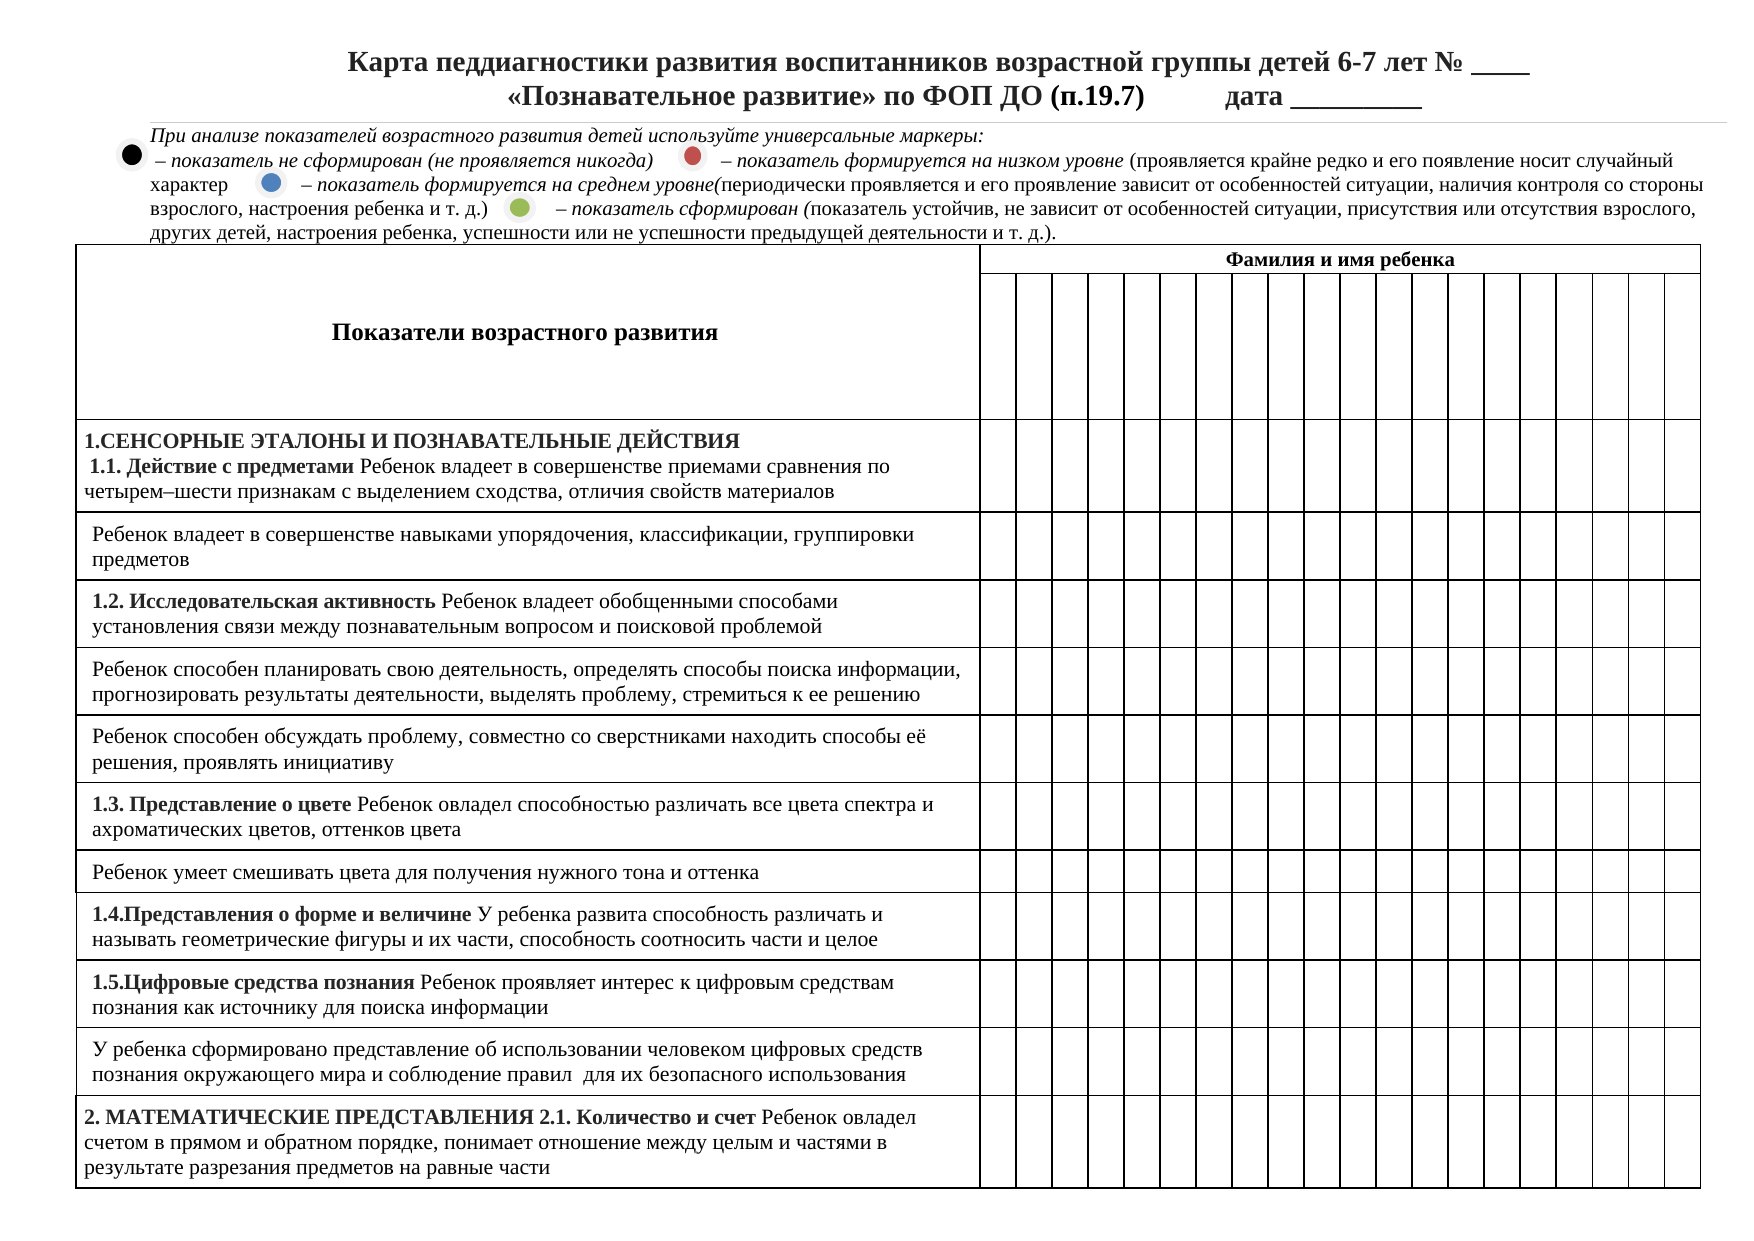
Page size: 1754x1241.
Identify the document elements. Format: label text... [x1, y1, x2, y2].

table_cell [1485, 420, 1519, 511]
table_cell [1053, 420, 1087, 511]
table_cell [1557, 513, 1592, 579]
table_cell [1593, 648, 1628, 714]
table_cell [1413, 274, 1447, 418]
table_cell [1377, 1096, 1411, 1187]
table_cell [1593, 716, 1628, 782]
table_cell [1089, 648, 1123, 714]
table_cell [1485, 648, 1519, 714]
table_cell [1089, 1028, 1123, 1094]
table_cell [1413, 851, 1447, 892]
table_cell [1377, 961, 1411, 1027]
table_cell [1269, 1096, 1303, 1187]
table_cell [1197, 716, 1231, 782]
table_cell [1305, 716, 1339, 782]
table_cell [1017, 1096, 1051, 1187]
table_cell [1197, 274, 1231, 418]
table_cell [1377, 716, 1411, 782]
table_cell [1341, 420, 1375, 511]
table_cell 1.СЕНСОРНЫЕ ЭТАЛОНЫ И ПОЗНАВАТЕЛЬНЫЕ ДЕЙСТВИЯ 1.1. Действие с предметами Ребенок владеет в совершенстве приемами сравнения по четырем–шести признакам с выделением сходства, отличия свойств материалов [77, 420, 979, 511]
table_cell [1665, 274, 1700, 418]
table_cell [981, 783, 1015, 849]
table_cell [1233, 1096, 1267, 1187]
table_cell [1161, 961, 1195, 1027]
table_cell [1341, 961, 1375, 1027]
table_cell [1197, 961, 1231, 1027]
table_cell [1485, 581, 1519, 646]
table_cell [1521, 961, 1555, 1027]
table_cell [1557, 716, 1592, 782]
table_cell [1593, 581, 1628, 646]
table_cell [1233, 274, 1267, 418]
table_cell [1629, 420, 1664, 511]
table_cell [1485, 513, 1519, 579]
table_cell [1665, 513, 1700, 579]
table_cell [1377, 783, 1411, 849]
table_cell [1017, 1028, 1051, 1094]
table_cell [1413, 648, 1447, 714]
table_cell [1161, 420, 1195, 511]
table_cell [1557, 420, 1592, 511]
table_cell Ребенок способен обсуждать проблему, совместно со сверстниками находить способы её решения, проявлять инициативу [77, 716, 979, 782]
table_cell [1305, 274, 1339, 418]
table_cell [981, 420, 1015, 511]
table_cell [1377, 513, 1411, 579]
table_cell [1377, 648, 1411, 714]
table_cell [1377, 420, 1411, 511]
table_cell [1521, 716, 1555, 782]
table_cell [1089, 274, 1123, 418]
table_cell [1269, 420, 1303, 511]
table_cell [1665, 648, 1700, 714]
table_cell [1485, 783, 1519, 849]
table_cell [1305, 581, 1339, 646]
table_cell [1485, 1096, 1519, 1187]
table_cell [1017, 716, 1051, 782]
table_cell [1053, 581, 1087, 646]
table_cell [981, 581, 1015, 646]
table_cell [1593, 420, 1628, 511]
table_cell [1485, 961, 1519, 1027]
table_cell [1629, 581, 1664, 646]
table_cell [1413, 716, 1447, 782]
table_cell [1593, 961, 1628, 1027]
table_cell [1053, 648, 1087, 714]
table_cell [1521, 783, 1555, 849]
table_cell [1629, 648, 1664, 714]
table_cell [981, 716, 1015, 782]
table_cell [1665, 851, 1700, 892]
table_cell [1557, 648, 1592, 714]
table_cell [1197, 1096, 1231, 1187]
table_cell [1269, 893, 1303, 959]
table_cell [1629, 1028, 1664, 1094]
table_cell [1341, 581, 1375, 646]
table_cell [1053, 783, 1087, 849]
text «Познавательное развитие» по ФОП ДО (п.19.7) дата _________ [150, 78, 1727, 122]
table_cell [1017, 961, 1051, 1027]
table_cell [1665, 1028, 1700, 1094]
table_cell [1377, 1028, 1411, 1094]
table_cell [1593, 274, 1628, 418]
table_cell [1557, 851, 1592, 892]
table_cell [1413, 420, 1447, 511]
table_cell [1665, 581, 1700, 646]
table_cell [1269, 851, 1303, 892]
table_cell [1629, 513, 1664, 579]
table_cell [1305, 1028, 1339, 1094]
table_cell [1053, 274, 1087, 418]
table_cell [1269, 716, 1303, 782]
table_cell [1665, 420, 1700, 511]
table_cell [1341, 274, 1375, 418]
table_cell [1053, 1096, 1087, 1187]
table_cell [1161, 716, 1195, 782]
table_cell [1485, 1028, 1519, 1094]
table_cell [1089, 851, 1123, 892]
table_cell [1449, 1028, 1483, 1094]
table_cell [1557, 1028, 1592, 1094]
table_cell [1413, 581, 1447, 646]
table_cell [1233, 648, 1267, 714]
table_cell [1161, 893, 1195, 959]
table_cell [1017, 581, 1051, 646]
table_cell [1233, 1028, 1267, 1094]
table_cell [1449, 274, 1483, 418]
table_cell [1197, 851, 1231, 892]
table_cell [1593, 783, 1628, 849]
table_cell [1125, 581, 1159, 646]
table_cell [1305, 420, 1339, 511]
table_cell [1089, 716, 1123, 782]
table_cell [1233, 893, 1267, 959]
table_cell [1233, 783, 1267, 849]
table_header Показатели возрастного развития [77, 245, 979, 418]
table_cell [1341, 1028, 1375, 1094]
table_cell [981, 1028, 1015, 1094]
table_cell [981, 893, 1015, 959]
table_cell [1377, 851, 1411, 892]
table_cell [1665, 1096, 1700, 1187]
table_cell [1413, 783, 1447, 849]
table_cell [1377, 274, 1411, 418]
table_cell [1197, 581, 1231, 646]
table_cell [1269, 581, 1303, 646]
table_cell [1125, 420, 1159, 511]
table_cell [981, 648, 1015, 714]
table_cell [1629, 893, 1664, 959]
table_cell [1305, 513, 1339, 579]
table_cell [1161, 1028, 1195, 1094]
table_cell [1449, 513, 1483, 579]
table_cell [1197, 1028, 1231, 1094]
table_cell [1125, 851, 1159, 892]
table_cell [1161, 581, 1195, 646]
table_cell [1593, 893, 1628, 959]
table_cell [1197, 648, 1231, 714]
table_cell [1521, 420, 1555, 511]
table_cell [1593, 851, 1628, 892]
table_cell Ребенок владеет в совершенстве навыками упорядочения, классификации, группировки предметов [77, 513, 979, 579]
table_cell [1449, 420, 1483, 511]
table_cell [1341, 648, 1375, 714]
table_cell [1125, 1096, 1159, 1187]
text – показатель не сформирован (не проявляется никогда) – показатель формируется на низком уровне (проявляется крайне редко и его появление носит случайный характер – показатель формируется на среднем уровне(периодически проявляется и его проявление зависит от особенностей ситуации, наличия контроля со стороны взрослого, настроения ребенка и т. д.) – показатель сформирован (показатель устойчив, не зависит от особенностей ситуации, присутствия или отсутствия взрослого, других детей, настроения ребенка, успешности или не успешности предыдущей деятельности и т. д.). [150, 147, 1727, 244]
table_cell [1665, 961, 1700, 1027]
table_cell [1197, 420, 1231, 511]
table_cell [1557, 581, 1592, 646]
table_header Фамилия и имя ребенка [981, 245, 1700, 272]
table_cell [1125, 1028, 1159, 1094]
table_cell [1089, 513, 1123, 579]
table_cell [1485, 716, 1519, 782]
table_cell [1269, 274, 1303, 418]
table_cell [1557, 893, 1592, 959]
table_cell [1305, 783, 1339, 849]
table_cell [1629, 783, 1664, 849]
table_cell [1557, 783, 1592, 849]
table_cell [1449, 581, 1483, 646]
table_cell [1449, 961, 1483, 1027]
table_cell [1521, 1028, 1555, 1094]
table_cell [1485, 274, 1519, 418]
table_cell [1413, 961, 1447, 1027]
table_cell [1593, 1028, 1628, 1094]
table_cell У ребенка сформировано представление об использовании человеком цифровых средств познания окружающего мира и соблюдение правил для их безопасного использования [77, 1028, 979, 1094]
table_cell [1413, 893, 1447, 959]
table_cell [1233, 851, 1267, 892]
table_cell [1629, 716, 1664, 782]
table_cell 1.5.Цифровые средства познания Ребенок проявляет интерес к цифровым средствам познания как источнику для поиска информации [77, 961, 979, 1027]
table_cell [1017, 648, 1051, 714]
table_cell [1341, 783, 1375, 849]
table_cell [1521, 648, 1555, 714]
table_cell [1053, 513, 1087, 579]
table_cell [1269, 513, 1303, 579]
table_cell Ребенок умеет смешивать цвета для получения нужного тона и оттенка [77, 851, 979, 892]
table_cell [1125, 648, 1159, 714]
table_cell 2. МАТЕМАТИЧЕСКИЕ ПРЕДСТАВЛЕНИЯ 2.1. Количество и счет Ребенок овладел счетом в прямом и обратном порядке, понимает отношение между целым и частями в результате разрезания предметов на равные части [77, 1096, 979, 1187]
table_cell [1053, 1028, 1087, 1094]
table_cell 1.4.Представления о форме и величине У ребенка развита способность различать и называть геометрические фигуры и их части, способность соотносить части и целое [77, 893, 979, 959]
table_cell [981, 851, 1015, 892]
table_cell [1485, 851, 1519, 892]
table_cell [1629, 274, 1664, 418]
table_cell [981, 513, 1015, 579]
table_cell [1557, 1096, 1592, 1187]
table_cell [1233, 513, 1267, 579]
table_cell [1161, 1096, 1195, 1187]
table_cell [1449, 1096, 1483, 1187]
table_cell [1017, 420, 1051, 511]
table_cell [1305, 1096, 1339, 1187]
table_cell [1305, 893, 1339, 959]
table_cell [1017, 851, 1051, 892]
table_cell [1053, 851, 1087, 892]
table_cell [1305, 961, 1339, 1027]
text Карта педдиагностики развития воспитанников возрастной группы детей 6-7 лет № ____ [150, 44, 1727, 78]
table_cell [1125, 274, 1159, 418]
table_cell [1161, 274, 1195, 418]
table_cell [1557, 961, 1592, 1027]
table_cell [1125, 893, 1159, 959]
table_cell [1593, 513, 1628, 579]
table_cell [1377, 581, 1411, 646]
table_cell [1161, 513, 1195, 579]
table_cell [1305, 851, 1339, 892]
table_cell [1629, 1096, 1664, 1187]
table_cell [1341, 716, 1375, 782]
table_cell [1269, 783, 1303, 849]
table_cell [1053, 716, 1087, 782]
table_cell [1521, 513, 1555, 579]
table_cell [1269, 648, 1303, 714]
table_cell [1557, 274, 1592, 418]
table_cell [1125, 961, 1159, 1027]
table_cell [1089, 420, 1123, 511]
table_cell [1161, 783, 1195, 849]
table_cell 1.2. Исследовательская активность Ребенок владеет обобщенными способами установления связи между познавательным вопросом и поисковой проблемой [77, 581, 979, 646]
table_cell Ребенок способен планировать свою деятельность, определять способы поиска информации, прогнозировать результаты деятельности, выделять проблему, стремиться к ее решению [77, 648, 979, 714]
table_cell [1053, 961, 1087, 1027]
table_cell [1017, 783, 1051, 849]
table_cell [1629, 961, 1664, 1027]
table_cell [1629, 851, 1664, 892]
table_cell [1665, 893, 1700, 959]
table_cell [1341, 1096, 1375, 1187]
text При анализе показателей возрастного развития детей используйте универсальные маркеры: [150, 123, 1727, 147]
table_cell [1233, 420, 1267, 511]
table_cell [1053, 893, 1087, 959]
table_cell [1017, 893, 1051, 959]
table_cell [1125, 716, 1159, 782]
table_cell [1089, 1096, 1123, 1187]
table_cell [981, 961, 1015, 1027]
table_cell [1449, 648, 1483, 714]
table_cell [1485, 893, 1519, 959]
table_cell [1449, 783, 1483, 849]
table_cell [1521, 851, 1555, 892]
table_cell [1125, 783, 1159, 849]
table_cell [1089, 581, 1123, 646]
table_cell [1125, 513, 1159, 579]
table_cell [1593, 1096, 1628, 1187]
table_cell [1449, 851, 1483, 892]
table_cell [1269, 961, 1303, 1027]
table_cell [1377, 893, 1411, 959]
table_cell [1089, 783, 1123, 849]
table_cell [1233, 716, 1267, 782]
table_cell [1521, 893, 1555, 959]
table_cell [981, 274, 1015, 418]
table_cell [1341, 851, 1375, 892]
table_cell [1341, 893, 1375, 959]
table_cell [1341, 513, 1375, 579]
table_cell 1.3. Представление о цвете Ребенок овладел способностью различать все цвета спектра и ахроматических цветов, оттенков цвета [77, 783, 979, 849]
table_cell [1413, 513, 1447, 579]
table_cell [1161, 851, 1195, 892]
table_cell [1269, 1028, 1303, 1094]
table_cell [1197, 783, 1231, 849]
table_cell [1449, 716, 1483, 782]
table_cell [1413, 1028, 1447, 1094]
table_cell [1089, 961, 1123, 1027]
table_cell [1521, 581, 1555, 646]
table_cell [981, 1096, 1015, 1187]
table_cell [1197, 893, 1231, 959]
table_cell [1233, 961, 1267, 1027]
table_cell [1521, 274, 1555, 418]
table_cell [1017, 513, 1051, 579]
table_cell [1233, 581, 1267, 646]
table_cell [1089, 893, 1123, 959]
table_cell [1665, 783, 1700, 849]
table_cell [1017, 274, 1051, 418]
table_cell [1521, 1096, 1555, 1187]
table_cell [1665, 716, 1700, 782]
table_cell [1305, 648, 1339, 714]
table_cell [1161, 648, 1195, 714]
table_cell [1449, 893, 1483, 959]
table_cell [1197, 513, 1231, 579]
table_cell [1413, 1096, 1447, 1187]
